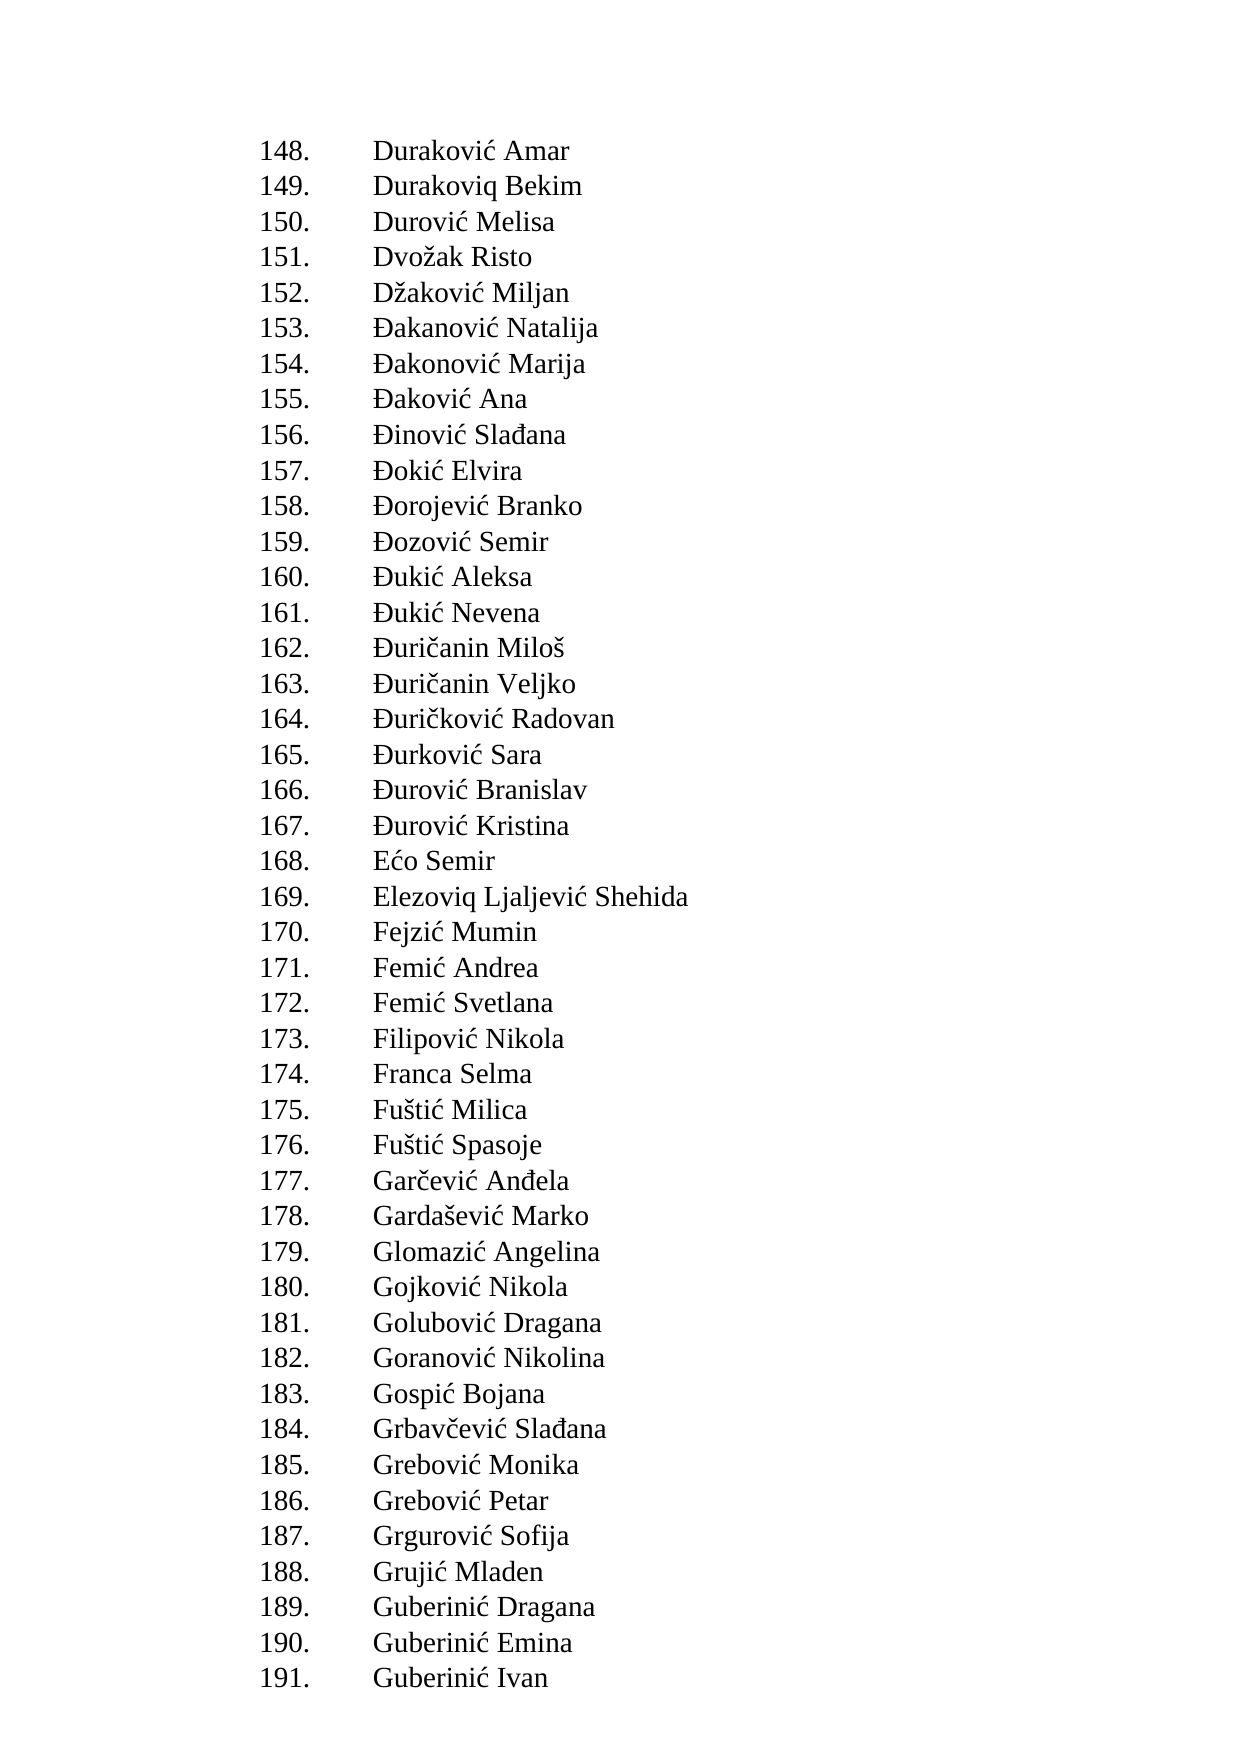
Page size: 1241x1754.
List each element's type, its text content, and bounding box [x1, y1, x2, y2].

list Franca Selma [259, 1056, 1092, 1090]
list Gojković Nikola [259, 1269, 1092, 1303]
list Femić Andrea [259, 950, 1092, 983]
list Đinović Slađana [259, 417, 1092, 451]
list Đakonović Marija [259, 346, 1092, 379]
list Đurković Sara [259, 737, 1092, 770]
list Guberinić Emina [259, 1625, 1092, 1658]
list Đuričković Radovan [259, 701, 1092, 735]
list Grujić Mladen [259, 1554, 1092, 1587]
list Ećo Semir [259, 843, 1092, 877]
list Đuričanin Veljko [259, 666, 1092, 699]
list Grgurović Sofija [259, 1518, 1092, 1552]
list Glomazić Angelina [259, 1234, 1092, 1268]
list Đukić Nevena [259, 595, 1092, 628]
list Dvožak Risto [259, 239, 1092, 273]
list Đaković Ana [259, 382, 1092, 415]
list Grebović Petar [259, 1483, 1092, 1516]
list Goranović Nikolina [259, 1341, 1092, 1374]
list Durakoviq Bekim [259, 168, 1092, 202]
list Đorojević Branko [259, 488, 1092, 522]
list Grbavčević Slađana [259, 1412, 1092, 1445]
list Đuričanin Miloš [259, 630, 1092, 664]
list Gospić Bojana [259, 1376, 1092, 1410]
list Đurović Kristina [259, 808, 1092, 841]
list Đakanović Natalija [259, 311, 1092, 344]
list Fuštić Spasoje [259, 1127, 1092, 1161]
list Golubović Dragana [259, 1305, 1092, 1339]
list Gardašević Marko [259, 1198, 1092, 1232]
list Fuštić Milica [259, 1092, 1092, 1126]
list Durović Melisa [259, 204, 1092, 237]
list Đukić Aleksa [259, 559, 1092, 593]
list Grebović Monika [259, 1447, 1092, 1481]
list Garčević Anđela [259, 1163, 1092, 1197]
list Đokić Elvira [259, 453, 1092, 486]
list Guberinić Dragana [259, 1589, 1092, 1623]
list Elezoviq Ljaljević Shehida [259, 879, 1092, 912]
list Đozović Semir [259, 524, 1092, 557]
list Filipović Nikola [259, 1021, 1092, 1054]
list Guberinić Ivan [259, 1660, 1092, 1694]
list Fejzić Mumin [259, 914, 1092, 948]
list Femić Svetlana [259, 985, 1092, 1019]
list Duraković Amar [259, 133, 1092, 166]
list Đurović Branislav [259, 772, 1092, 806]
list Džaković Miljan [259, 275, 1092, 308]
